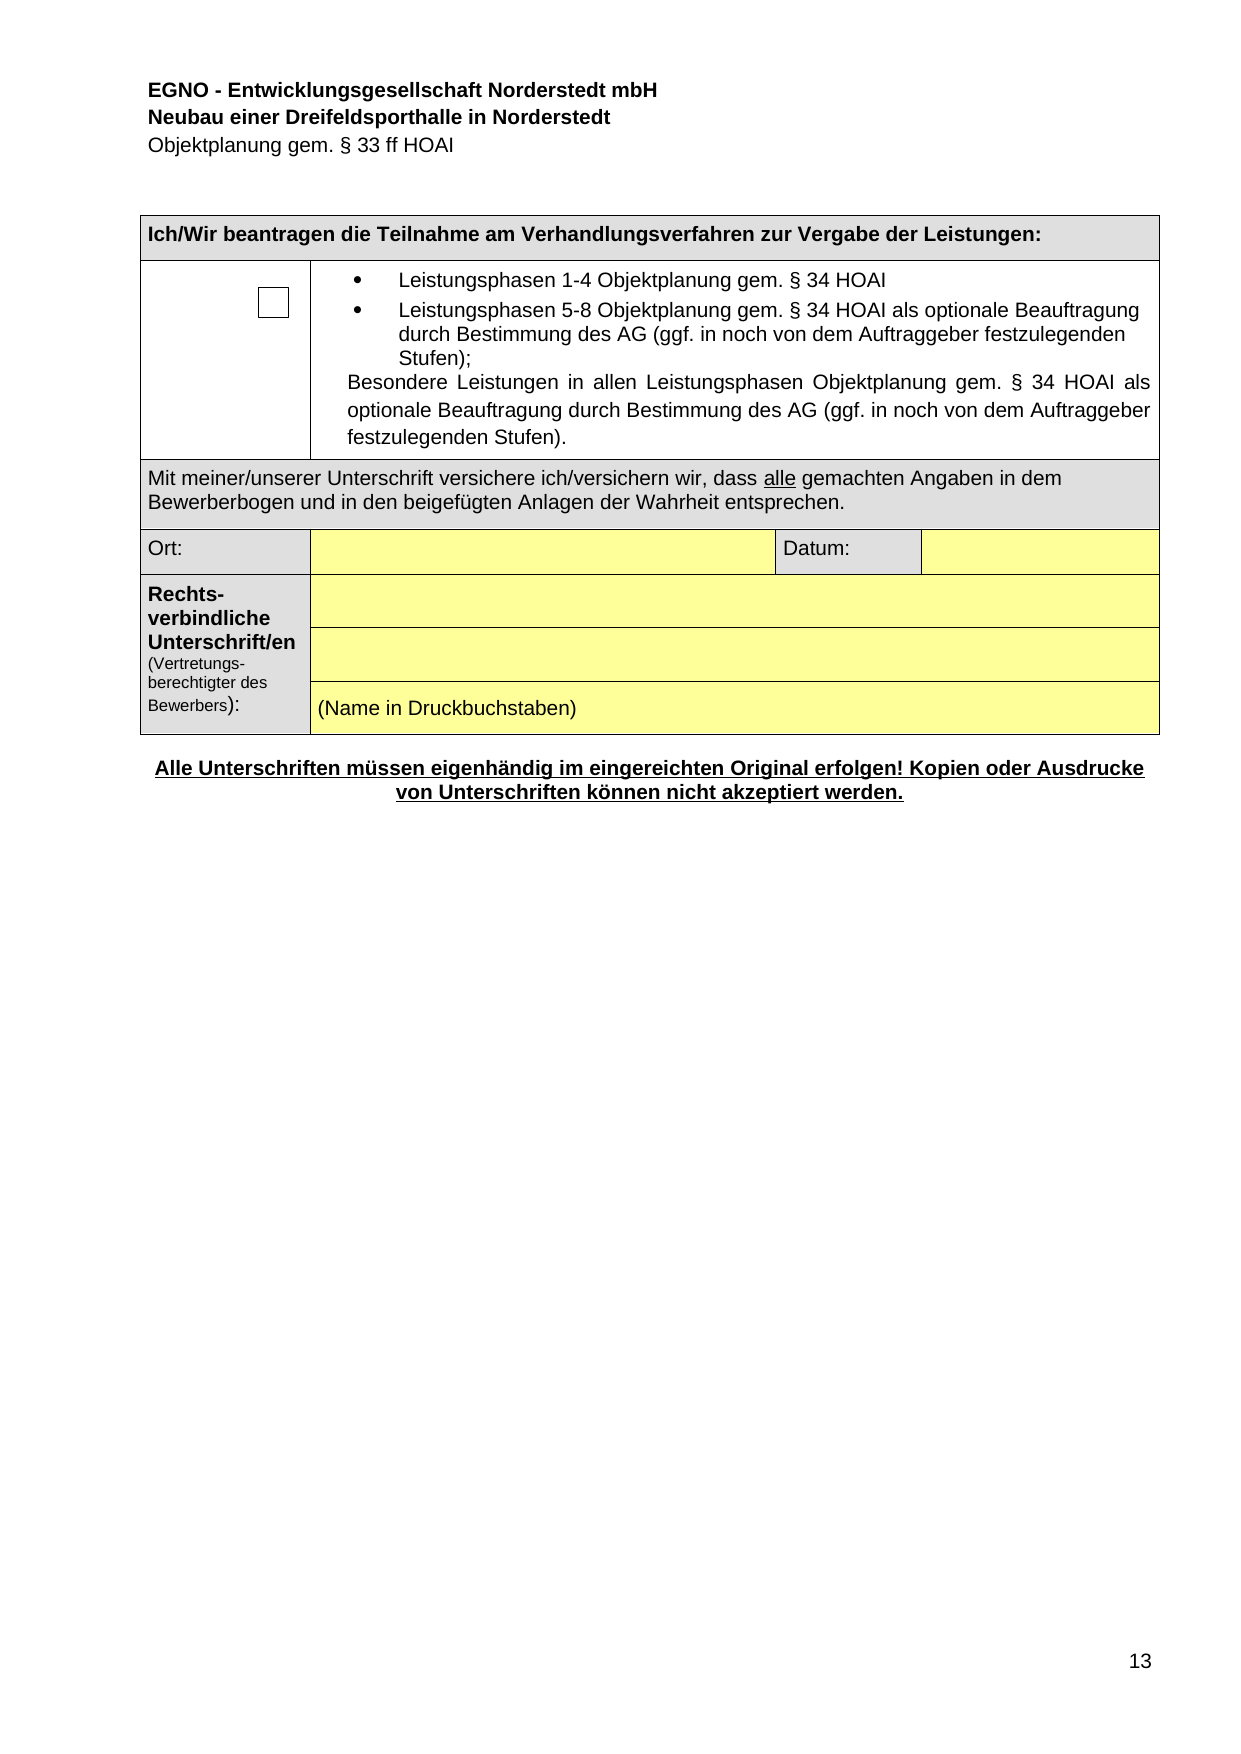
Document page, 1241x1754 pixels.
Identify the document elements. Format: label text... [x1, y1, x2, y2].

table_header Ich/Wir beantragen die Teilnahme am Verhandlungsverfahren zur Vergabe der Leistungen: [141, 216, 1159, 260]
table_cell Datum: [776, 530, 921, 574]
table_cell (Name in Druckbuchstaben) [311, 682, 1159, 733]
table_cell [141, 261, 310, 459]
table_cell Ort: [141, 530, 310, 574]
table_cell Rechts-verbindliche Unterschrift/en (Vertretungs-berechtigter des Bewerbers): [141, 575, 310, 733]
table_cell Leistungsphasen 1-4 Objektplanung gem. § 34 HOAI Leistungsphasen 5-8 Objektplanung gem. § 34 HOAI als optionale Beauftragung durch Bestimmung des AG (ggf. in noch von dem Auftraggeber festzulegenden Stufen); Besondere Leistungen in allen Leistungsphasen Objektplanung gem. § 34 HOAI als optionale Beauftragung durch Bestimmung des AG (ggf. in noch von dem Auftraggeber festzulegenden Stufen). [311, 261, 1159, 459]
table_cell [311, 628, 1159, 681]
text Alle Unterschriften müssen eigenhändig im eingereichten Original erfolgen! Kopien oder Ausdrucke von Unterschriften können nicht akzeptiert werden. [148, 756, 1152, 804]
table_cell [311, 575, 1159, 627]
table_cell Mit meiner/unserer Unterschrift versichere ich/versichern wir, dass alle gemachten Angaben in dem Bewerberbogen und in den beigefügten Anlagen der Wahrheit entsprechen. [141, 460, 1159, 528]
table_cell [922, 530, 1159, 574]
table_cell [311, 530, 775, 574]
